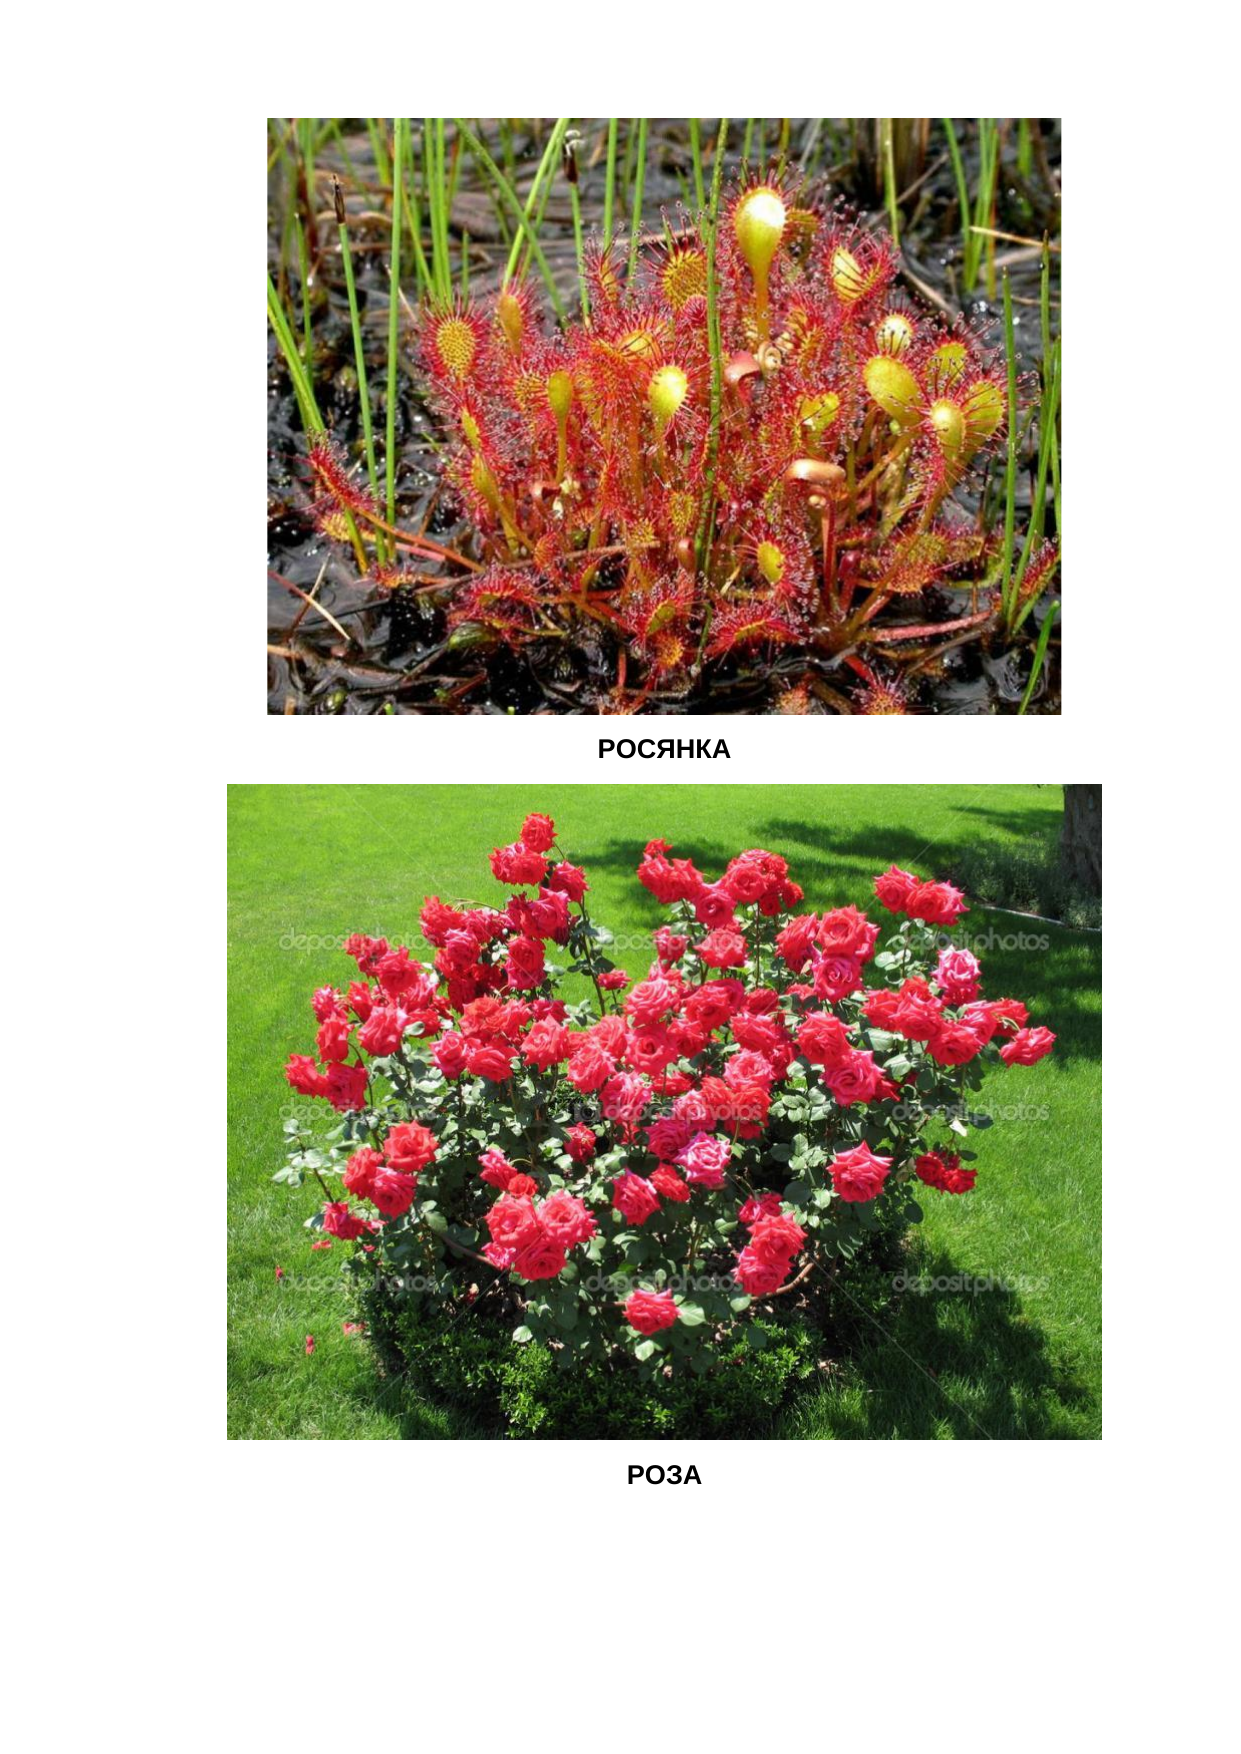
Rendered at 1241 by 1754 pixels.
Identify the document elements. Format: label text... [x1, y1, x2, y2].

text РОСЯНКА [177, 733, 1152, 765]
text РОЗА [177, 1459, 1152, 1490]
picture [267, 118, 1062, 715]
picture [227, 784, 1102, 1440]
